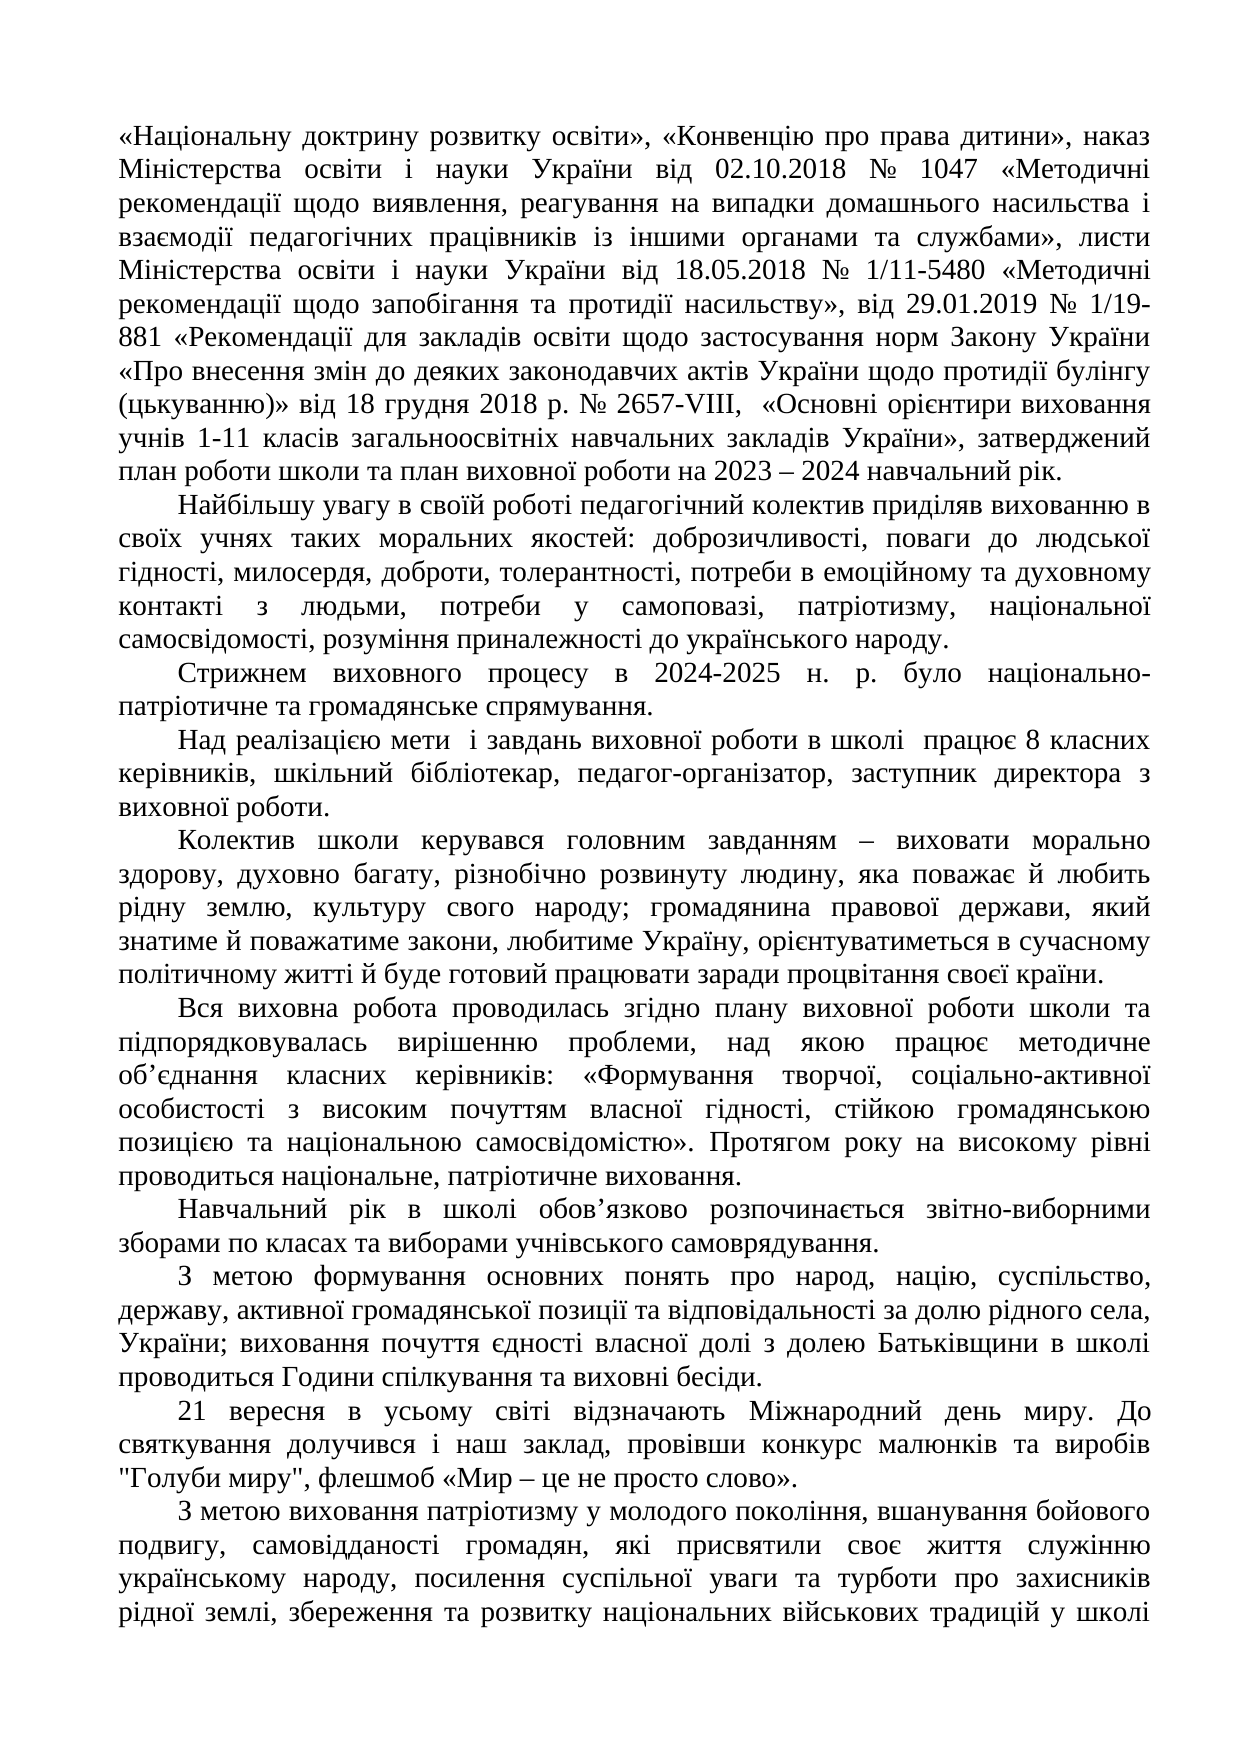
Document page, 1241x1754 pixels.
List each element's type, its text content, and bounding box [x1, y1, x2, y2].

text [118, 118, 1152, 487]
text Найбільшу увагу в своїй роботі педагогічний колектив приділяв вихованню в своїх учнях таких моральних якостей: доброзичливості, поваги до людської гідності, милосердя, доброти, толерантності, потреби в емоційному та духовному контакті з людьми, потреби у самоповазі, патріотизму, національної самосвідомості, розуміння приналежності до українського народу. [118, 487, 1152, 655]
text З метою формування основних понять про народ, націю, суспільство, державу, активної громадянської позиції та відповідальності за долю рідного села, України; виховання почуття єдності власної долі з долею Батьківщини в школі проводиться Години спілкування та виховні бесіди. [118, 1258, 1152, 1393]
text Колектив школи керувався головним завданням – виховати морально здорову, духовно багату, різнобічно розвинуту людину, яка поважає й любить рідну землю, культуру свого народу; громадянина правової держави, який знатиме й поважатиме закони, любитиме Україну, орієнтуватиметься в сучасному політичному житті й буде готовий працювати заради процвітання своєї країни. [118, 822, 1152, 990]
text Вся виховна робота проводилась згідно плану виховної роботи школи та підпорядковувалась вирішенню проблеми, над якою працює методичне об’єднання класних керівників: «Формування творчої, соціально-активної особистості з високим почуттям власної гідності, стійкою громадянською позицією та національною самосвідомістю». Протягом року на високому рівні проводиться національне, патріотичне виховання. [118, 990, 1152, 1191]
text Над реалізацією мети і завдань виховної роботи в школі працює 8 класних керівників, шкільний бібліотекар, педагог-організатор, заступник директора з виховної роботи. [118, 722, 1152, 822]
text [118, 1493, 1152, 1627]
text 21 вересня в усьому світі відзначають Міжнародний день миру. До святкування долучився і наш заклад, провівши конкурс малюнків та виробів "Голуби миру", флешмоб «Мир – це не просто слово». [118, 1393, 1152, 1493]
text Навчальний рік в школі обов’язково розпочинається звітно-виборними зборами по класах та виборами учнівського самоврядування. [118, 1191, 1152, 1258]
text Стрижнем виховного процесу в 2024-2025 н. р. було національно-патріотичне та громадянське спрямування. [118, 655, 1152, 722]
